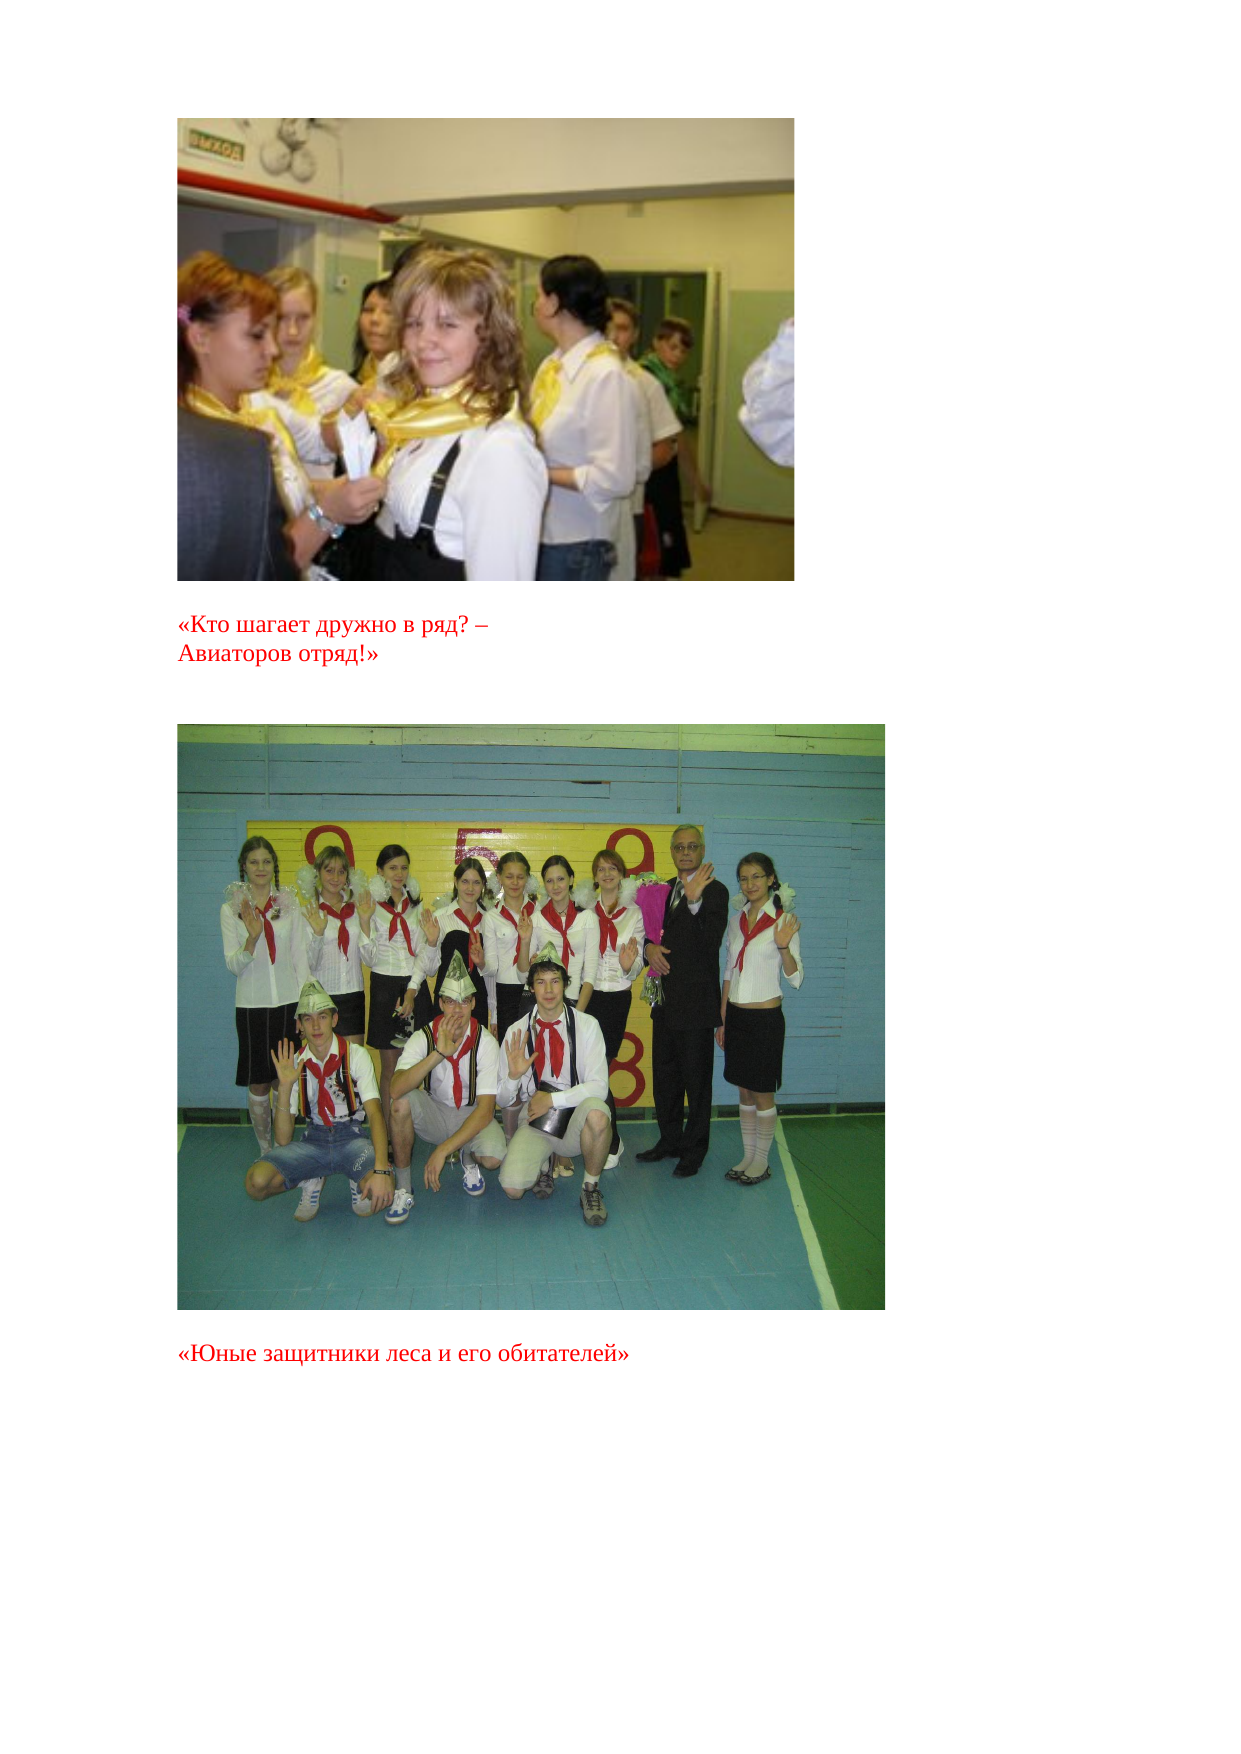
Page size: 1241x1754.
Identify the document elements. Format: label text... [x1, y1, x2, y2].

picture [177, 118, 795, 581]
text «Юные защитники леса и его обитателей» [177, 1338, 1152, 1367]
text «Кто шагает дружно в ряд? – [177, 609, 1152, 638]
text Авиаторов отряд!» [177, 638, 1152, 667]
picture [177, 724, 886, 1310]
